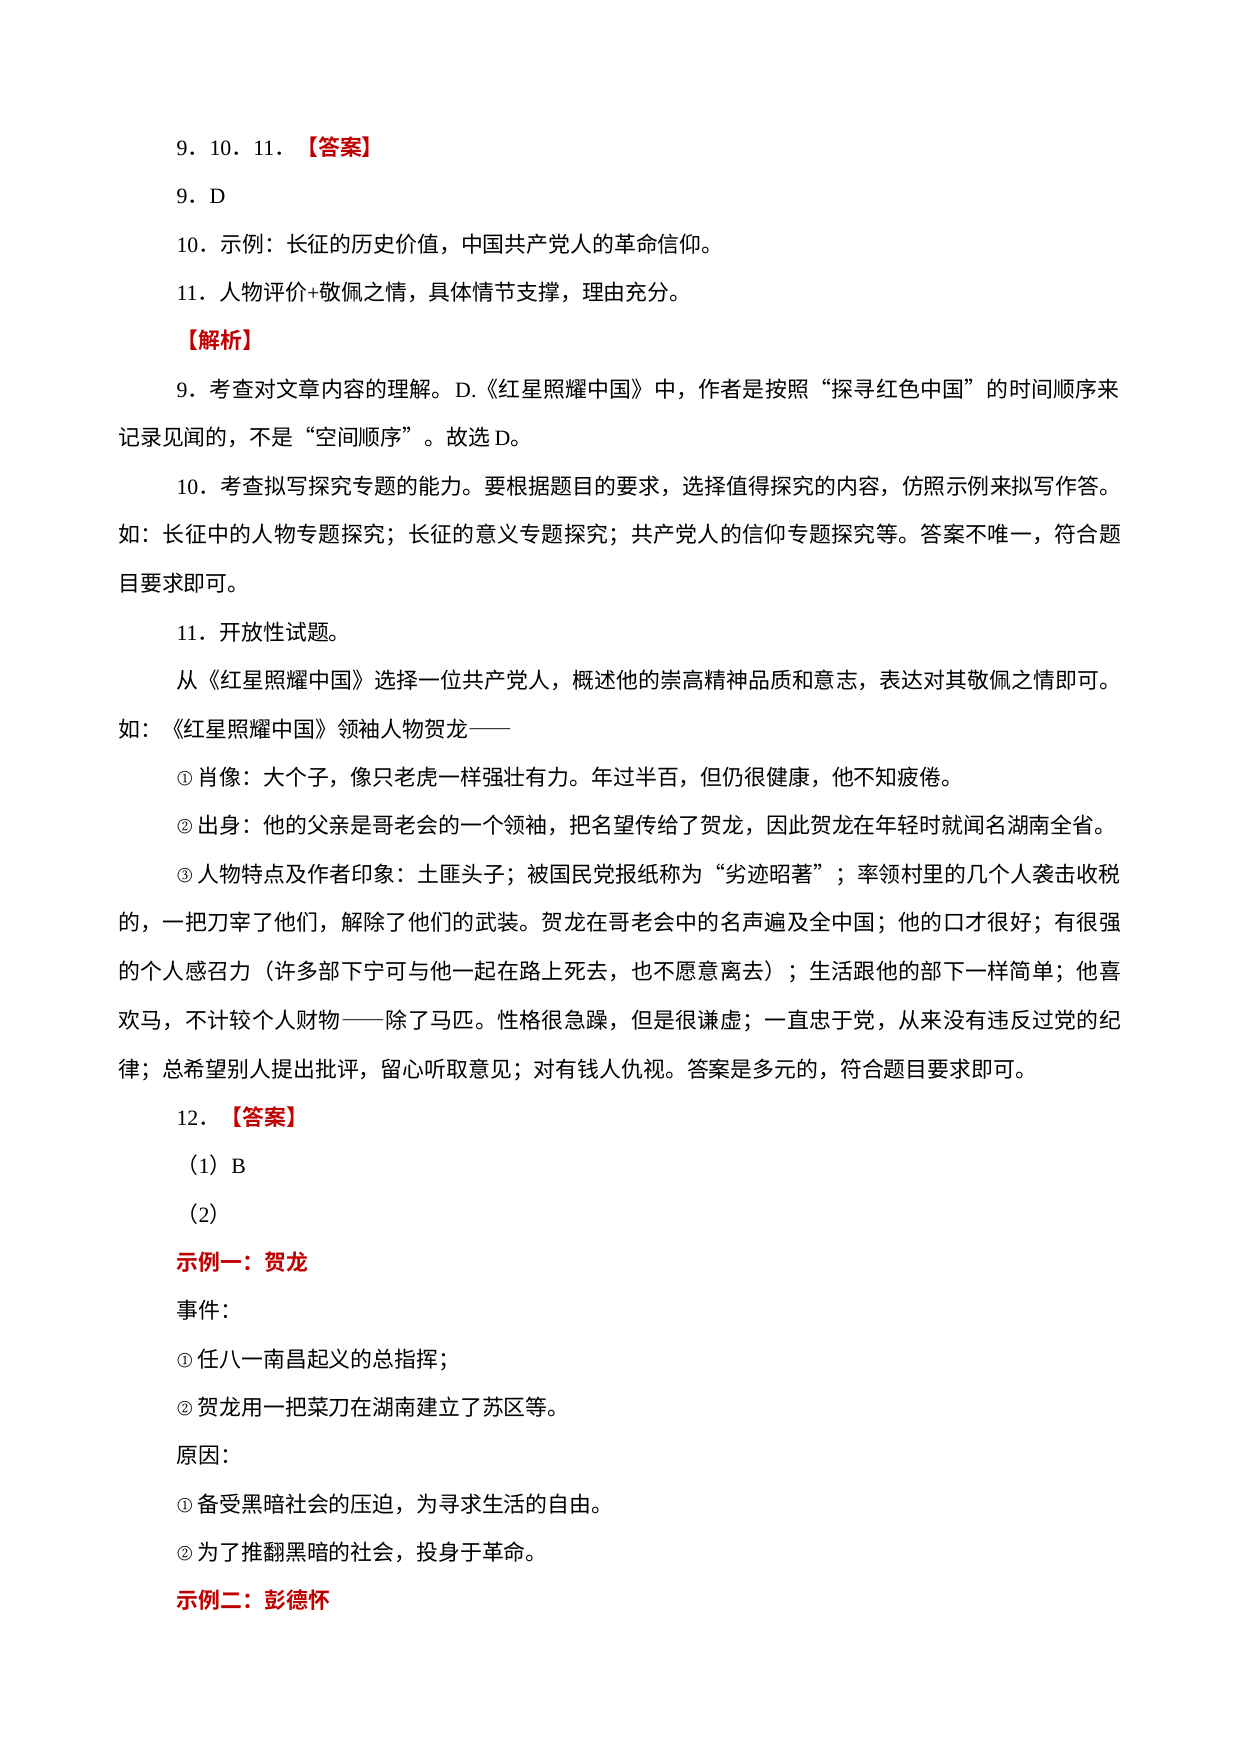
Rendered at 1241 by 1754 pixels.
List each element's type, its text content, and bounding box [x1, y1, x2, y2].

text 11．开放性试题。 [118, 614, 1122, 647]
text 原因： [118, 1438, 1122, 1470]
text （1）B [118, 1148, 1122, 1180]
text （2） [118, 1196, 1122, 1229]
text 10．示例：长征的历史价值，中国共产党人的革命信仰。 [118, 226, 1122, 259]
text 【解析】 [118, 323, 1122, 355]
text 从《红星照耀中国》选择一位共产党人，概述他的崇高精神品质和意志，表达对其敬佩之情即可。如：《红星照耀中国》领袖人物贺龙—— [118, 662, 1122, 744]
text ②为了推翻黑暗的社会，投身于革命。 [118, 1534, 1122, 1567]
text ①任八一南昌起义的总指挥； [118, 1341, 1122, 1374]
text 12．【答案】 [118, 1099, 1122, 1132]
text 11．人物评价+敬佩之情，具体情节支撑，理由充分。 [118, 274, 1122, 307]
text ①备受黑暗社会的压迫，为寻求生活的自由。 [118, 1486, 1122, 1519]
text 9．考查对文章内容的理解。D.《红星照耀中国》中，作者是按照“探寻红色中国”的时间顺序来记录见闻的，不是“空间顺序”。故选D。 [118, 371, 1122, 452]
text ②出身：他的父亲是哥老会的一个领袖，把名望传给了贺龙，因此贺龙在年轻时就闻名湖南全省。 [118, 808, 1122, 840]
text 示例一：贺龙 [118, 1244, 1122, 1277]
text 9．10．11．【答案】 [118, 129, 1122, 162]
text 示例二：彭德怀 [118, 1583, 1122, 1615]
text ①肖像：大个子，像只老虎一样强壮有力。年过半百，但仍很健康，他不知疲倦。 [118, 759, 1122, 792]
text ③人物特点及作者印象：土匪头子；被国民党报纸称为“劣迹昭著”；率领村里的几个人袭击收税的，一把刀宰了他们，解除了他们的武装。贺龙在哥老会中的名声遍及全中国；他的口才很好；有很强的个人感召力（许多部下宁可与他一起在路上死去，也不愿意离去）；生活跟他的部下一样简单；他喜欢马，不计较个人财物——除了马匹。性格很急躁，但是很谦虚；一直忠于党，从来没有违反过党的纪律；总希望别人提出批评，留心听取意见；对有钱人仇视。答案是多元的，符合题目要求即可。 [118, 856, 1122, 1084]
text ②贺龙用一把菜刀在湖南建立了苏区等。 [118, 1389, 1122, 1422]
text 事件： [118, 1293, 1122, 1325]
text 10．考查拟写探究专题的能力。要根据题目的要求，选择值得探究的内容，仿照示例来拟写作答。如：长征中的人物专题探究；长征的意义专题探究；共产党人的信仰专题探究等。答案不唯一，符合题目要求即可。 [118, 468, 1122, 598]
text 9．D [118, 178, 1122, 210]
